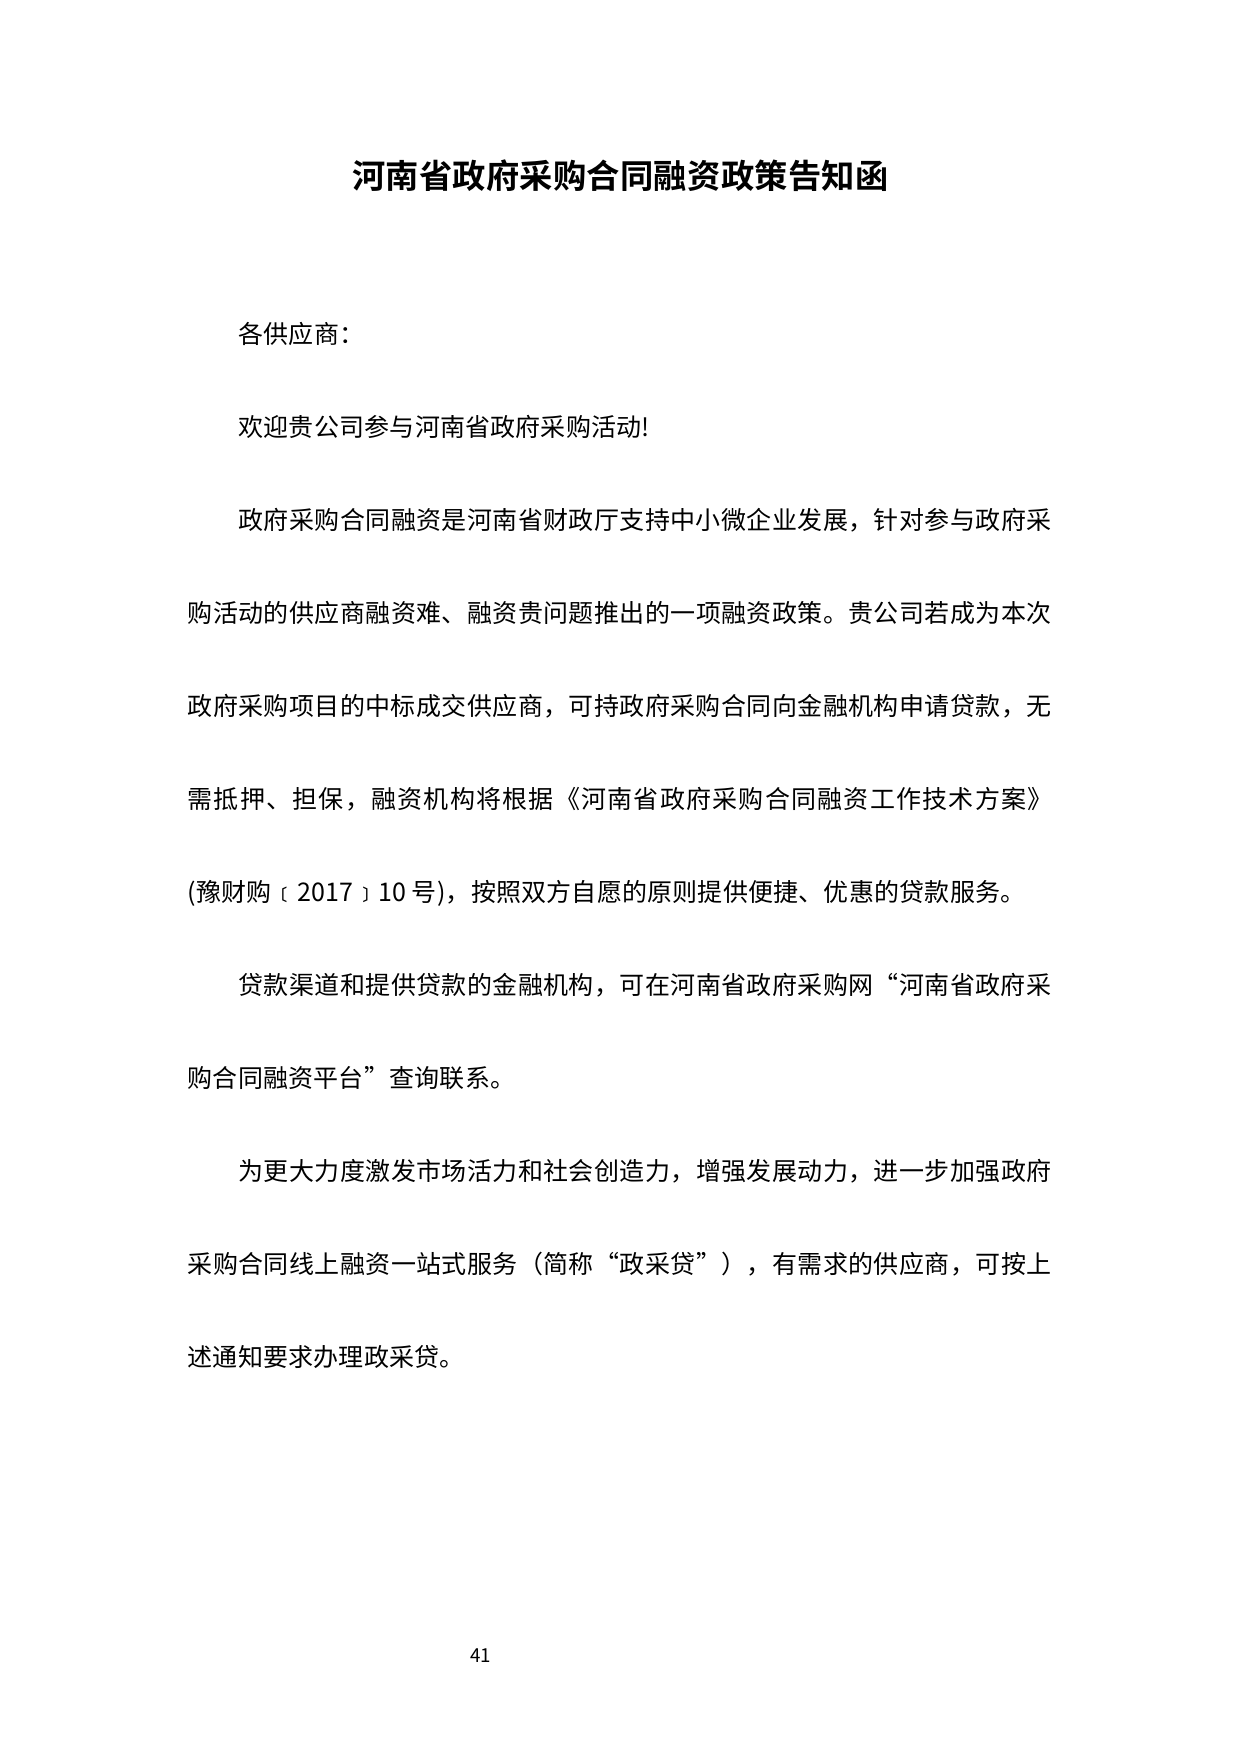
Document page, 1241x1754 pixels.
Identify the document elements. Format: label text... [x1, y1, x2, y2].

text 河南省政府采购合同融资政策告知函 [187, 150, 1053, 224]
text 贷款渠道和提供贷款的金融机构，可在河南省政府采购网“河南省政府采购合同融资平台”查询联系。 [187, 965, 1053, 1120]
text 为更大力度激发市场活力和社会创造力，增强发展动力，进一步加强政府采购合同线上融资一站式服务（简称“政采贷”），有需求的供应商，可按上述通知要求办理政采贷。 [187, 1151, 1053, 1399]
text 政府采购合同融资是河南省财政厅支持中小微企业发展，针对参与政府采购活动的供应商融资难、融资贵问题推出的一项融资政策。贵公司若成为本次政府采购项目的中标成交供应商，可持政府采购合同向金融机构申请贷款，无需抵押、担保，融资机构将根据《河南省政府采购合同融资工作技术方案》(豫财购﹝2017﹞10号)，按照双方自愿的原则提供便捷、优惠的贷款服务。 [187, 501, 1053, 934]
text 各供应商： [187, 315, 1053, 377]
text 欢迎贵公司参与河南省政府采购活动! [187, 408, 1053, 470]
